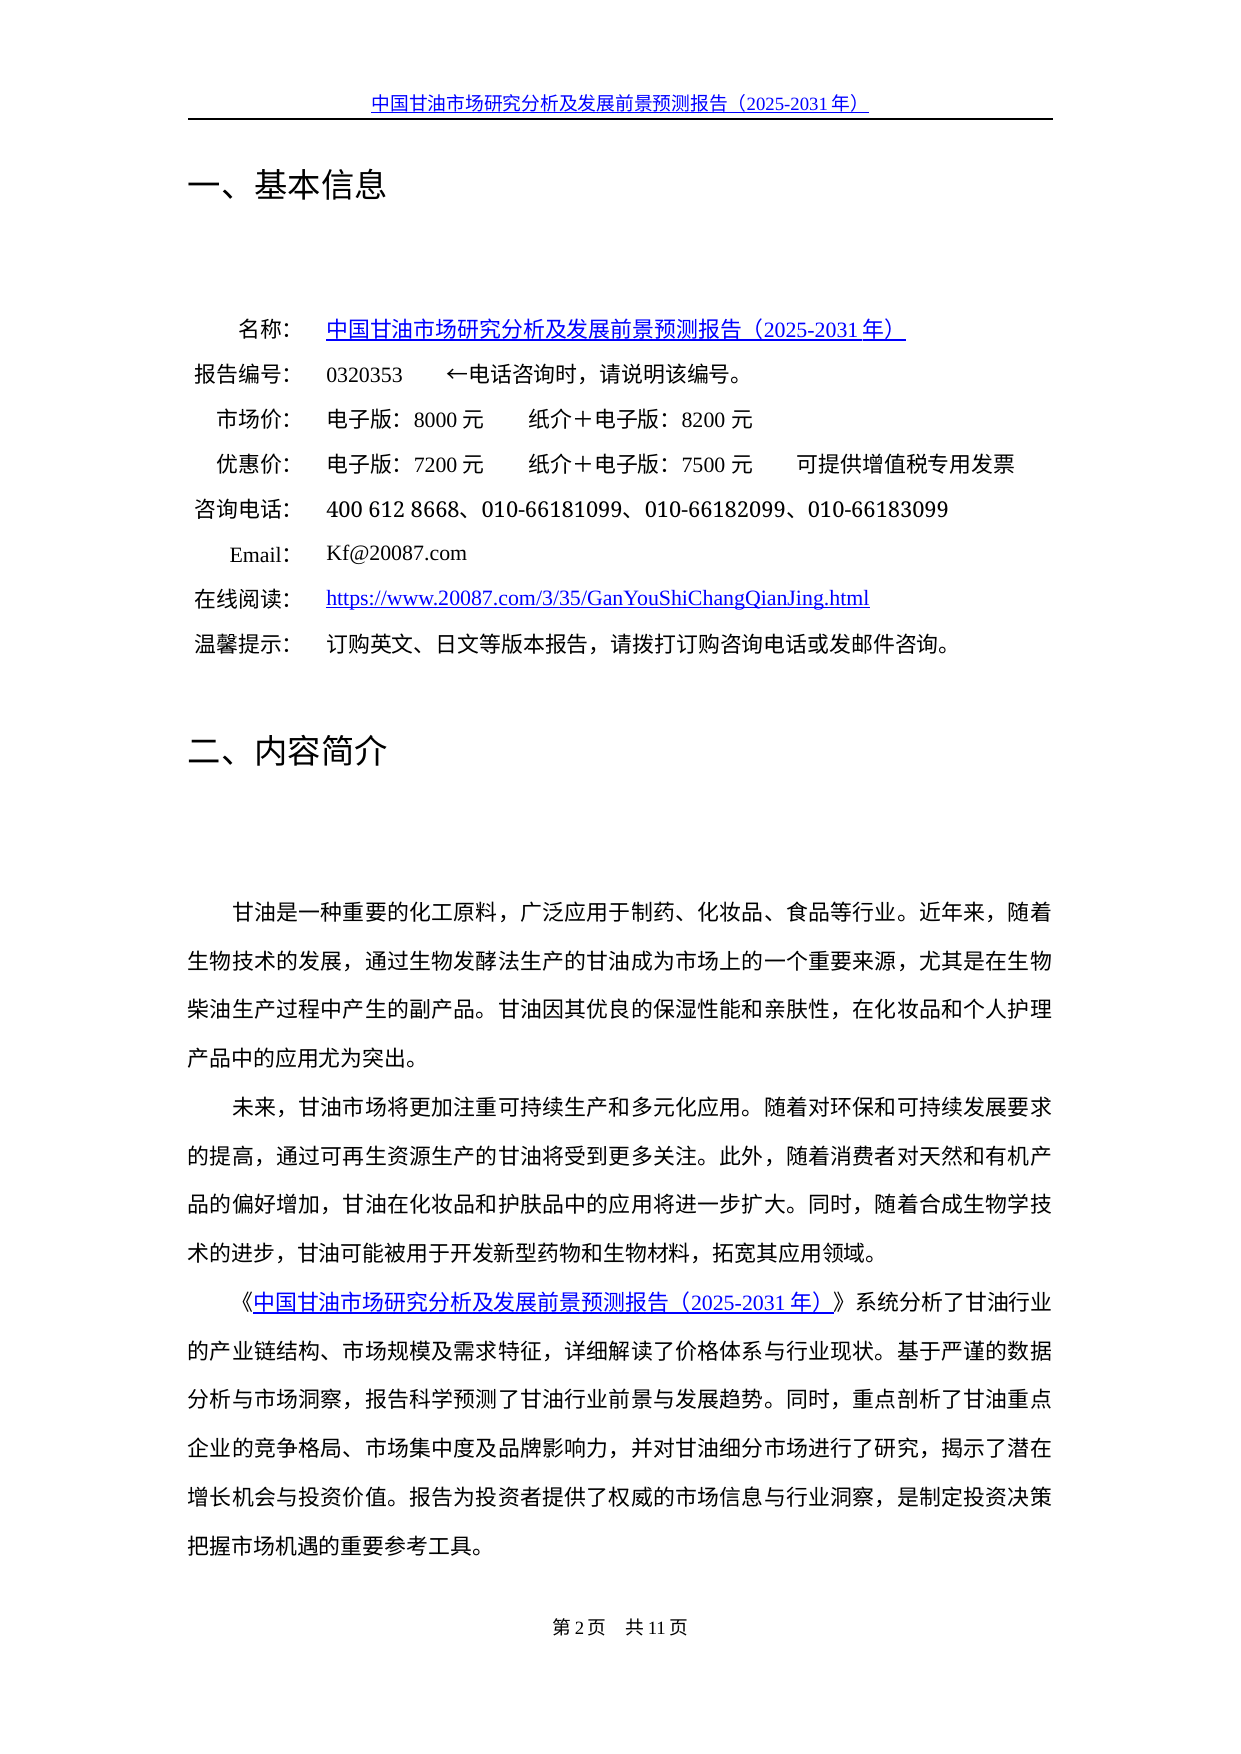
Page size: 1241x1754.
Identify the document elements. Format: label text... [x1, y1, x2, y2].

title 二、内容简介 [187, 717, 1053, 782]
table_cell 电子版：8000 元 纸介＋电子版：8200 元 [315, 402, 1073, 447]
table_header 名称： [167, 312, 315, 357]
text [187, 894, 1053, 1561]
table_cell 订购英文、日文等版本报告，请拨打订购咨询电话或发邮件咨询。 [315, 627, 1073, 672]
table_header 中国甘油市场研究分析及发展前景预测报告（2025-2031年） [315, 312, 1073, 357]
title 一、基本信息 [187, 150, 1053, 215]
table_cell 报告编号： [167, 357, 315, 402]
table_cell Email： [167, 537, 315, 582]
table_cell 0320353 ←电话咨询时，请说明该编号。 [315, 357, 1073, 402]
table_cell 400 612 8668、010-66181099、010-66182099、010-66183099 [315, 492, 1073, 537]
table_cell 在线阅读： [167, 582, 315, 627]
table_cell 市场价： [167, 402, 315, 447]
table_cell Kf@20087.com [315, 537, 1073, 582]
table_cell 咨询电话： [167, 492, 315, 537]
table_cell 优惠价： [167, 447, 315, 492]
table_cell 电子版：7200 元 纸介＋电子版：7500 元 可提供增值税专用发票 [315, 447, 1073, 492]
table_cell [315, 582, 1073, 627]
table_cell 温馨提示： [167, 627, 315, 672]
